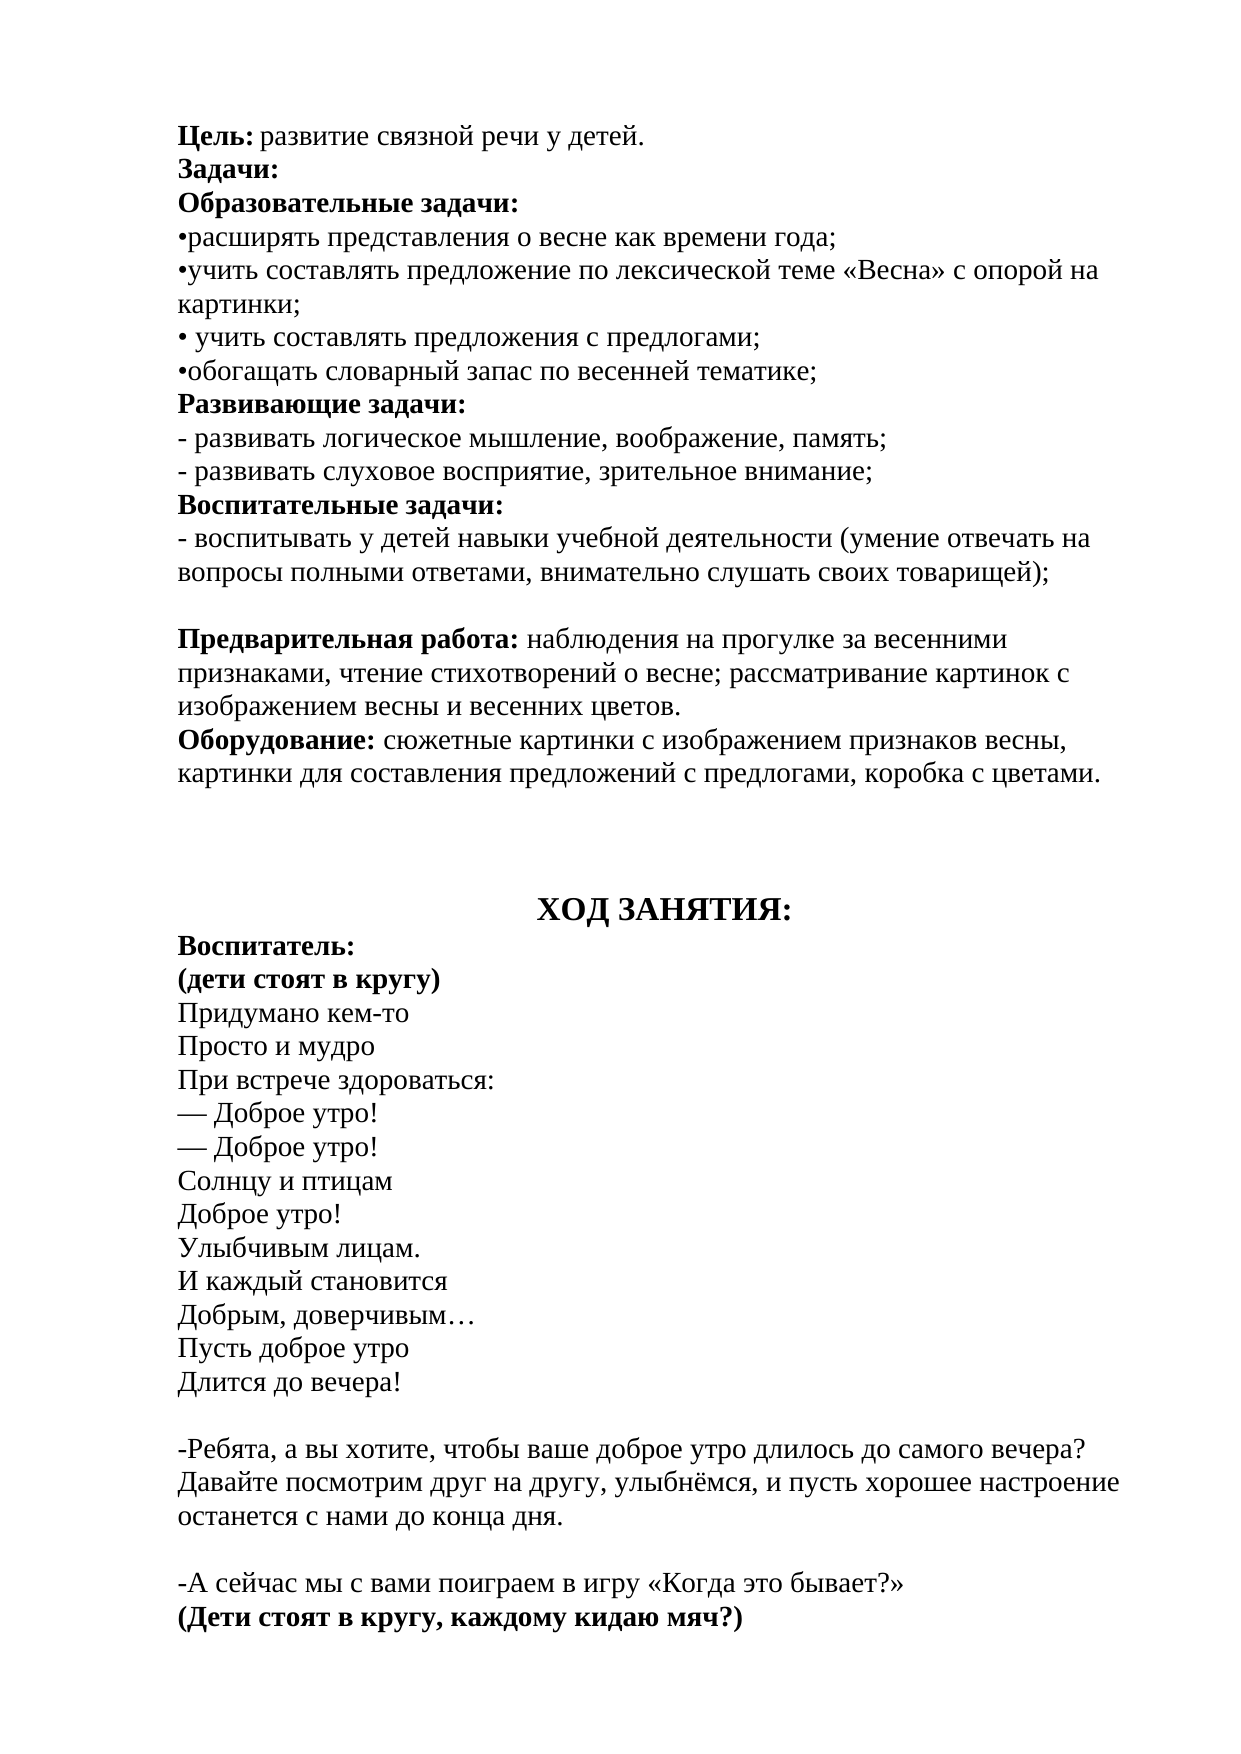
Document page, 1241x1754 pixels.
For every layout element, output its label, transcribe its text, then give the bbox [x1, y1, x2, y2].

text Улыбчивым лицам. [177, 1230, 1152, 1263]
text Доброе утро! [177, 1196, 1152, 1230]
text Длится до вечера! [177, 1364, 1152, 1397]
text •обогащать словарный запас по весенней тематике; [177, 353, 1152, 386]
text - воспитывать у детей навыки учебной деятельности (умение отвечать на вопросы полными ответами, внимательно слушать своих товарищей); [177, 521, 1152, 588]
text Предварительная работа: наблюдения на прогулке за весенними признаками, чтение стихотворений о весне; рассматривание картинок с изображением весны и весенних цветов. [177, 621, 1152, 722]
text Давайте посмотрим друг на другу, улыбнёмся, и пусть хорошее настроение останется с нами до конца дня. [177, 1464, 1152, 1532]
text Просто и мудро [177, 1028, 1152, 1062]
text И каждый становится [177, 1263, 1152, 1297]
text - развивать слуховое восприятие, зрительное внимание; [177, 453, 1152, 487]
text Воспитательные задачи: [177, 487, 1152, 521]
text - развивать логическое мышление, воображение, память; [177, 420, 1152, 453]
text -А сейчас мы с вами поиграем в игру «Когда это бывает?» [177, 1565, 1152, 1599]
text При встрече здороваться: [177, 1062, 1152, 1096]
text Пусть доброе утро [177, 1330, 1152, 1364]
text Воспитатель: [177, 928, 1152, 961]
text Образовательные задачи: [177, 185, 1152, 219]
text Цель: развитие связной речи у детей. [177, 118, 1152, 152]
text ХОД ЗАНЯТИЯ: [177, 889, 1152, 928]
text (дети стоят в кругу) [177, 961, 1152, 995]
text Оборудование: сюжетные картинки с изображением признаков весны, картинки для составления предложений с предлогами, коробка с цветами. [177, 722, 1152, 789]
text Развивающие задачи: [177, 386, 1152, 420]
text — Доброе утро! [177, 1129, 1152, 1163]
text Добрым, доверчивым… [177, 1297, 1152, 1330]
text Придумано кем-то [177, 995, 1152, 1028]
text — Доброе утро! [177, 1096, 1152, 1129]
text • учить составлять предложения с предлогами; [177, 319, 1152, 353]
text -Ребята, а вы хотите, чтобы ваше доброе утро длилось до самого вечера? [177, 1431, 1152, 1464]
text Задачи: [177, 152, 1152, 185]
text (Дети стоят в кругу, каждому кидаю мяч?) [177, 1599, 1152, 1632]
text •учить составлять предложение по лексической теме «Весна» с опорой на картинки; [177, 252, 1152, 319]
text •расширять представления о весне как времени года; [177, 219, 1152, 252]
text Солнцу и птицам [177, 1163, 1152, 1196]
